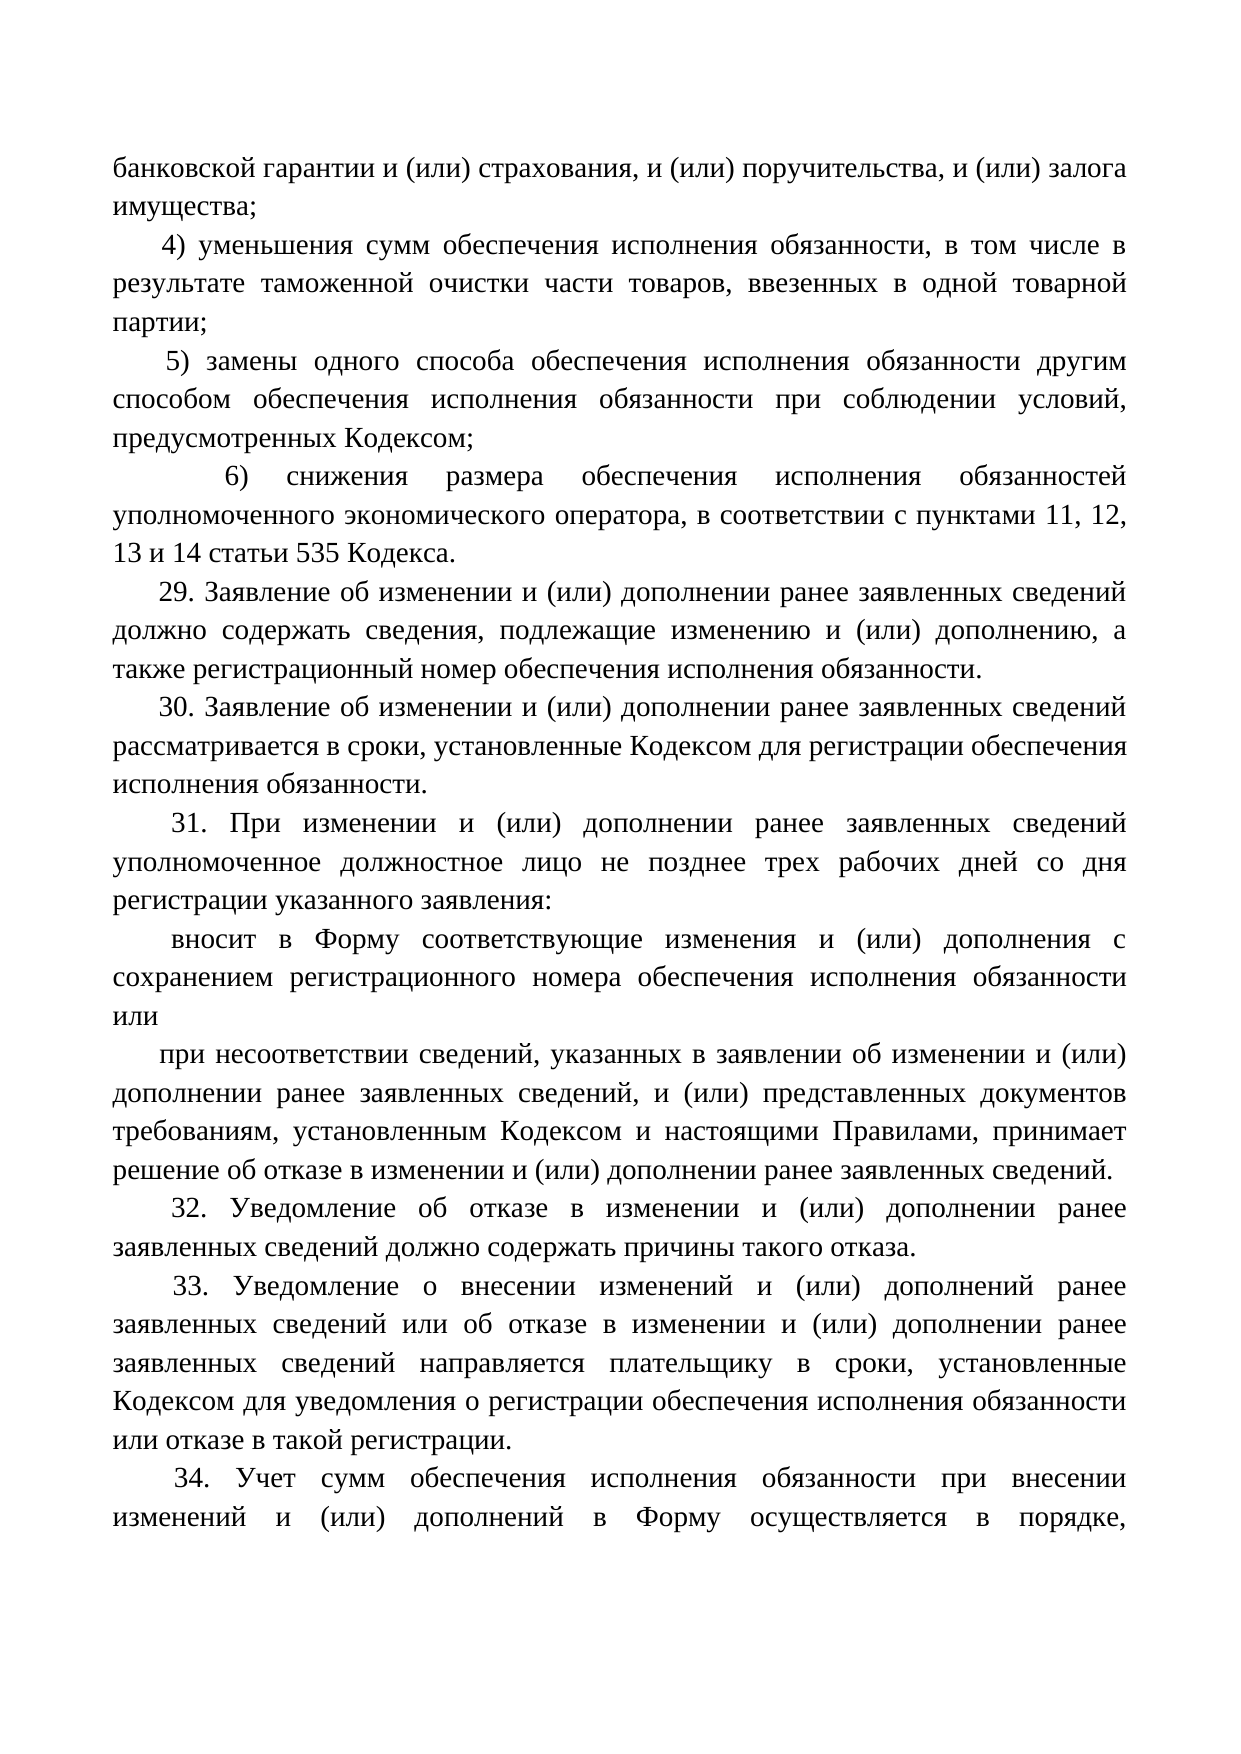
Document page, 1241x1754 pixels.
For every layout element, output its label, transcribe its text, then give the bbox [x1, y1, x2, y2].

text вносит в Форму соответствующие изменения и (или) дополнения с сохранением регистрационного номера обеспечения исполнения обязанности или [112, 921, 1128, 1031]
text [112, 150, 1128, 222]
text 29. Заявление об изменении и (или) дополнении ранее заявленных сведений должно содержать сведения, подлежащие изменению и (или) дополнению, а также регистрационный номер обеспечения исполнения обязанности. [112, 574, 1128, 684]
text 6) снижения размера обеспечения исполнения обязанностей уполномоченного экономического оператора, в соответствии с пунктами 11, 12, 13 и 14 статьи 535 Кодекса. [112, 458, 1128, 569]
text при несоответствии сведений, указанных в заявлении об изменении и (или) дополнении ранее заявленных сведений, и (или) представленных документов требованиям, установленным Кодексом и настоящими Правилами, принимает решение об отказе в изменении и (или) дополнении ранее заявленных сведений. [112, 1036, 1128, 1186]
text 33. Уведомление о внесении изменений и (или) дополнений ранее заявленных сведений или об отказе в изменении и (или) дополнении ранее заявленных сведений направляется плательщику в сроки, установленные Кодексом для уведомления о регистрации обеспечения исполнения обязанности или отказе в такой регистрации. [112, 1268, 1128, 1455]
text 30. Заявление об изменении и (или) дополнении ранее заявленных сведений рассматривается в сроки, установленные Кодексом для регистрации обеспечения исполнения обязанности. [112, 689, 1128, 800]
text 5) замены одного способа обеспечения исполнения обязанности другим способом обеспечения исполнения обязанности при соблюдении условий, предусмотренных Кодексом; [112, 343, 1128, 453]
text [112, 1460, 1128, 1532]
text 31. При изменении и (или) дополнении ранее заявленных сведений уполномоченное должностное лицо не позднее трех рабочих дней со дня регистрации указанного заявления: [112, 805, 1128, 916]
text 32. Уведомление об отказе в изменении и (или) дополнении ранее заявленных сведений должно содержать причины такого отказа. [112, 1191, 1128, 1263]
text 4) уменьшения сумм обеспечения исполнения обязанности, в том числе в результате таможенной очистки части товаров, ввезенных в одной товарной партии; [112, 227, 1128, 338]
